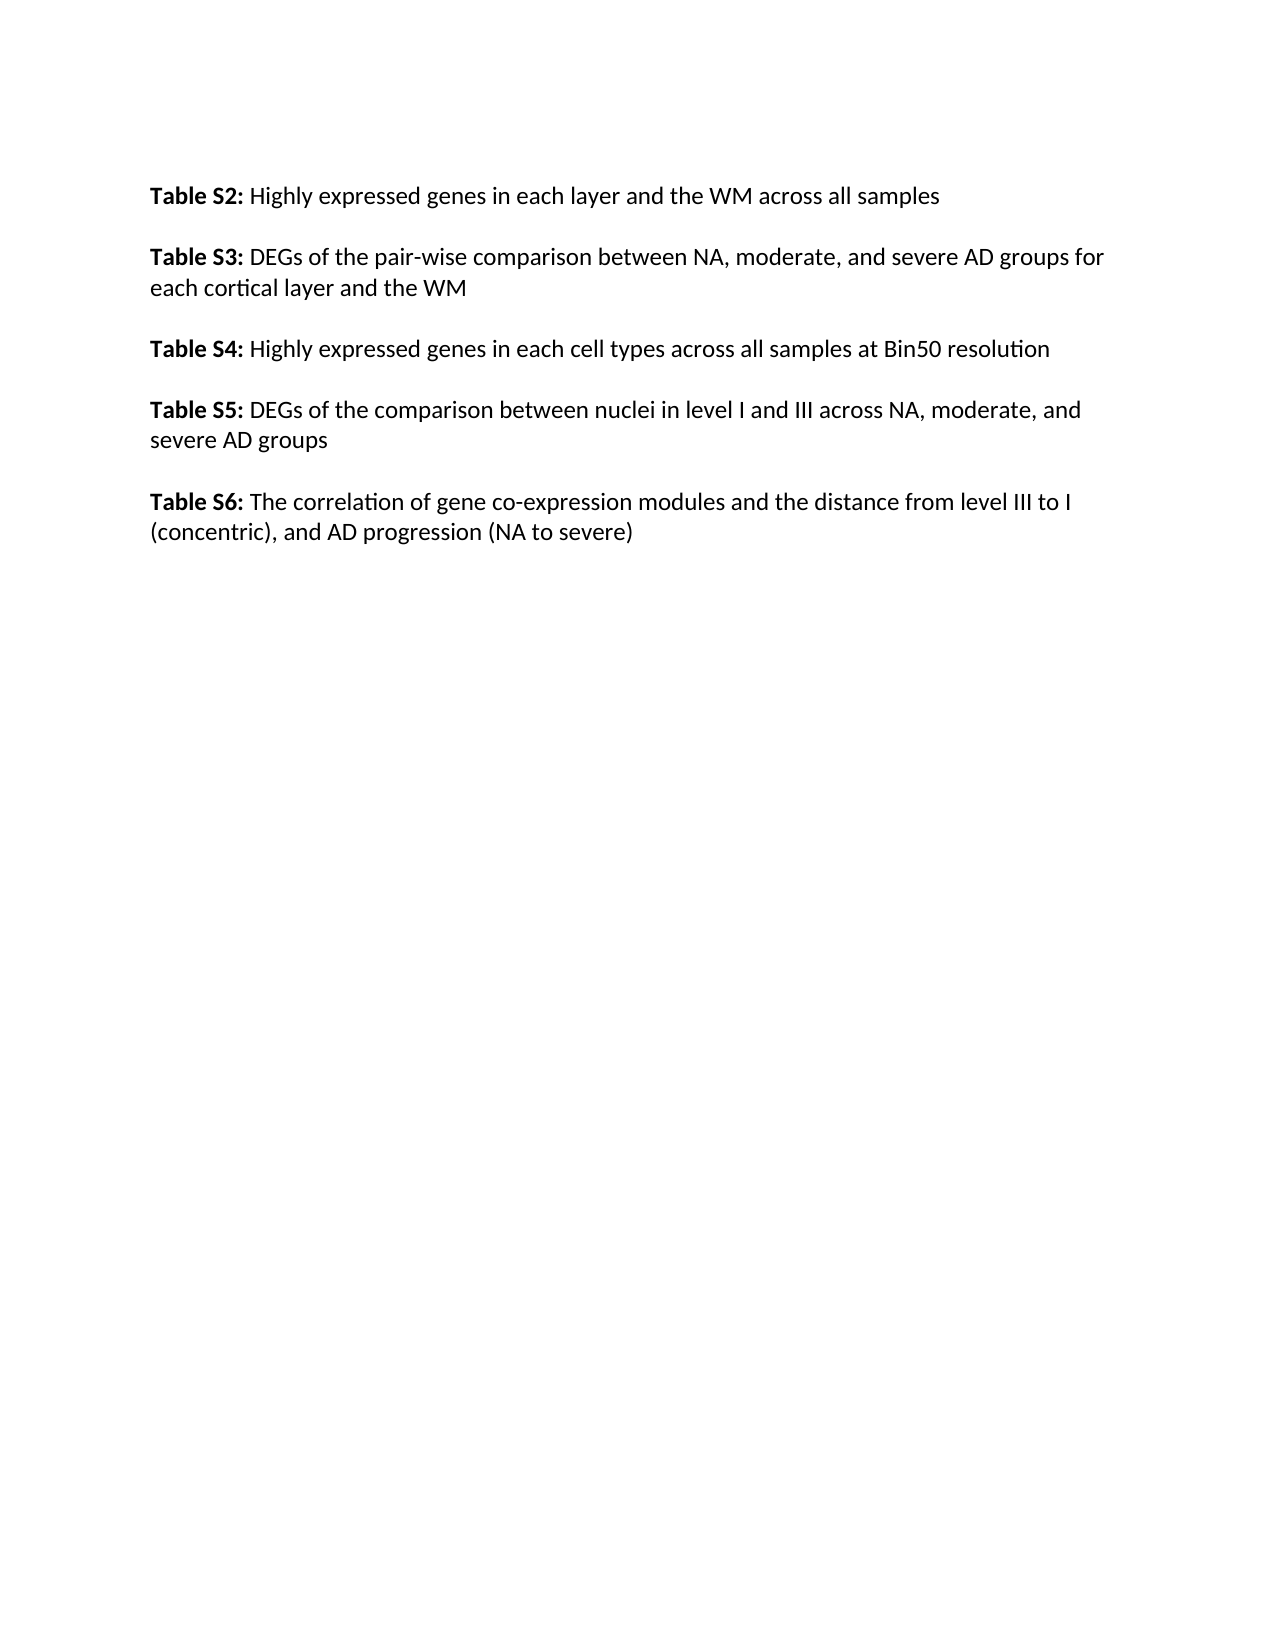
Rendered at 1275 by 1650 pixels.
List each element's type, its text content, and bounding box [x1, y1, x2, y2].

text Table S5: DEGs of the comparison between nuclei in level I and III across NA, moderate, and severe AD groups [150, 394, 1125, 455]
text Table S3: DEGs of the pair-wise comparison between NA, moderate, and severe AD groups for each cortical layer and the WM [150, 242, 1125, 303]
text Table S2: Highly expressed genes in each layer and the WM across all samples [150, 181, 1125, 211]
text Table S4: Highly expressed genes in each cell types across all samples at Bin50 resolution [150, 333, 1125, 364]
text Table S6: The correlation of gene co-expression modules and the distance from level III to I (concentric), and AD progression (NA to severe) [150, 486, 1125, 547]
